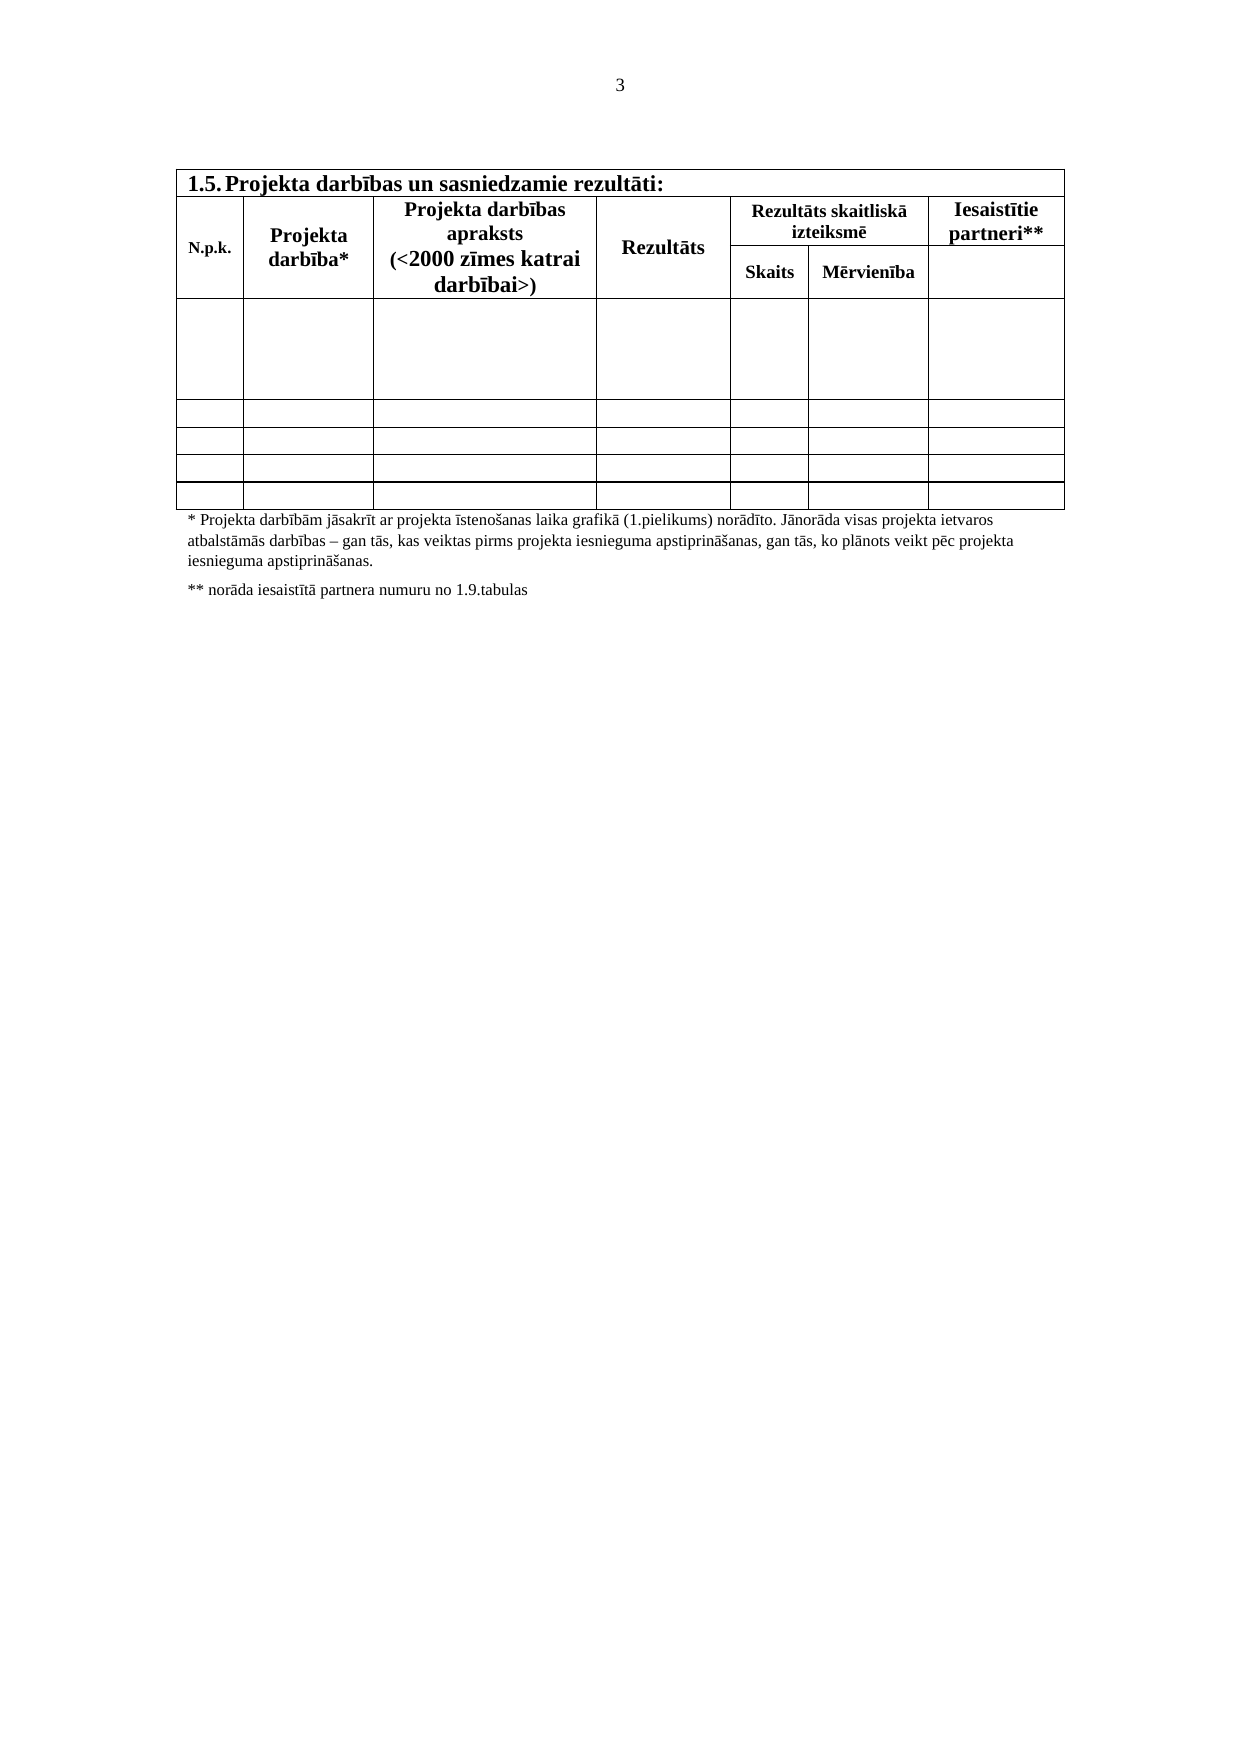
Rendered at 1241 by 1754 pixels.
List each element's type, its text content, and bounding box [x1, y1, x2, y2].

table_cell [244, 455, 373, 481]
table_cell [809, 400, 928, 427]
table_cell [731, 483, 808, 509]
table_cell [244, 428, 373, 454]
table_cell Skaits [731, 246, 808, 298]
table_cell [809, 483, 928, 509]
table_cell Projekta darbības apraksts (<2000 zīmes katrai darbībai>) [374, 197, 596, 298]
table_cell [929, 400, 1064, 427]
table_cell Rezultāts [597, 197, 730, 298]
text ** norāda iesaistītā partnera numuru no 1.9.tabulas [187, 579, 1053, 599]
table_cell Rezultāts skaitliskā izteiksmē [731, 197, 928, 245]
table_cell [244, 483, 373, 509]
table_cell [929, 246, 1064, 298]
table_cell [597, 428, 730, 454]
table_cell [929, 428, 1064, 454]
table_cell [809, 455, 928, 481]
table_cell [809, 428, 928, 454]
table_cell Mērvienība [809, 246, 928, 298]
table_cell [597, 299, 730, 399]
text * Projekta darbībām jāsakrīt ar projekta īstenošanas laika grafikā (1.pielikums) norādīto. Jānorāda visas projekta ietvaros atbalstāmās darbības – gan tās, kas veiktas pirms projekta iesnieguma apstiprināšanas, gan tās, ko plānots veikt pēc projekta iesnieguma apstiprināšanas. [187, 510, 1053, 570]
table_cell N.p.k. [177, 197, 243, 298]
table_cell [244, 299, 373, 399]
table_cell Iesaistītie partneri** [929, 197, 1064, 245]
table_cell [177, 400, 243, 427]
table_cell [244, 400, 373, 427]
table_cell [374, 299, 596, 399]
table_cell [597, 400, 730, 427]
table_cell [731, 455, 808, 481]
table_cell [929, 455, 1064, 481]
table_cell [177, 455, 243, 481]
table_cell [177, 483, 243, 509]
table_cell [731, 400, 808, 427]
table_cell [731, 428, 808, 454]
table_cell [374, 400, 596, 427]
table_cell [929, 299, 1064, 399]
table_cell [374, 428, 596, 454]
table_cell [374, 483, 596, 509]
table_cell [731, 299, 808, 399]
table_cell [177, 428, 243, 454]
table_cell Projekta darbība* [244, 197, 373, 298]
table_cell [597, 455, 730, 481]
table_cell [374, 455, 596, 481]
table_cell [809, 299, 928, 399]
table_cell [177, 299, 243, 399]
table_header Projekta darbības un sasniedzamie rezultāti: [177, 170, 1064, 196]
table_cell [929, 483, 1064, 509]
table_cell [597, 483, 730, 509]
